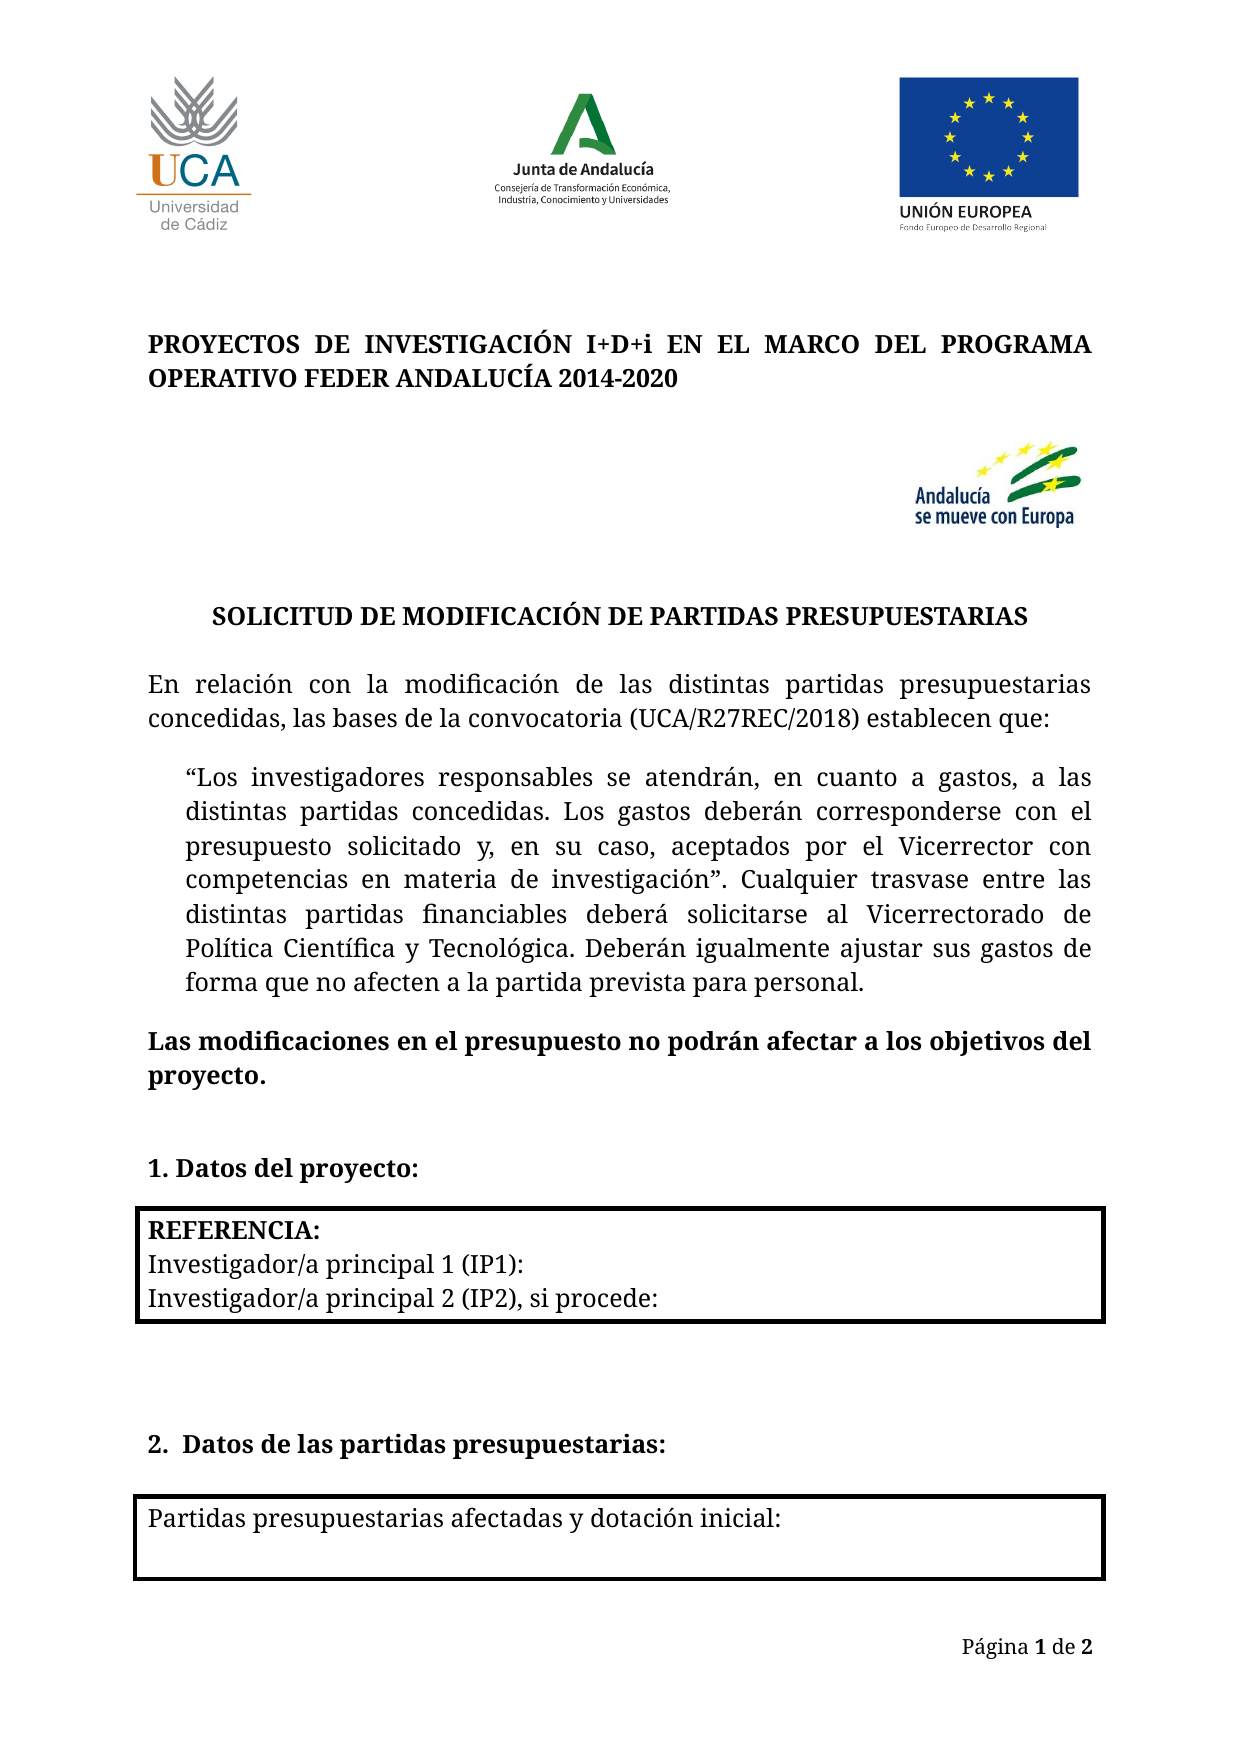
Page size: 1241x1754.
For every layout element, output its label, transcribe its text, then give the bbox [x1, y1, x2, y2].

text 1. Datos del proyecto: [148, 1151, 1092, 1185]
text Las modificaciones en el presupuesto no podrán afectar a los objetivos del proyecto. [148, 1023, 1092, 1092]
text SOLICITUD DE MODIFICACIÓN DE PARTIDAS PRESUPUESTARIAS [148, 599, 1092, 633]
picture [136, 76, 252, 230]
text Investigador/a principal 2 (IP2), si procede: [140, 1274, 1101, 1319]
picture [490, 85, 672, 211]
text REFERENCIA: [140, 1211, 1101, 1247]
text Partidas presupuestarias afectadas y dotación inicial: [137, 1499, 1101, 1535]
text Investigador/a principal 1 (IP1): [148, 1247, 1092, 1274]
text PROYECTOS DE INVESTIGACIÓN I+D+i EN EL MARCO DEL PROGRAMA OPERATIVO FEDER ANDALUCÍA 2014-2020 [148, 326, 1092, 394]
text 2. Datos de las partidas presupuestarias: [148, 1426, 1092, 1460]
picture [896, 75, 1082, 232]
picture [915, 441, 1082, 528]
text En relación con la modificación de las distintas partidas presupuestarias concedidas, las bases de la convocatoria (UCA/R27REC/2018) establecen que: [148, 667, 1092, 735]
text “Los investigadores responsables se atendrán, en cuanto a gastos, a las distintas partidas concedidas. Los gastos deberán corresponderse con el presupuesto solicitado y, en su caso, aceptados por el Vicerrector con competencias en materia de investigación”. Cualquier trasvase entre las distintas partidas financiables deberá solicitarse al Vicerrectorado de Política Científica y Tecnológica. Deberán igualmente ajustar sus gastos de forma que no afecten a la partida prevista para personal. [185, 760, 1092, 998]
